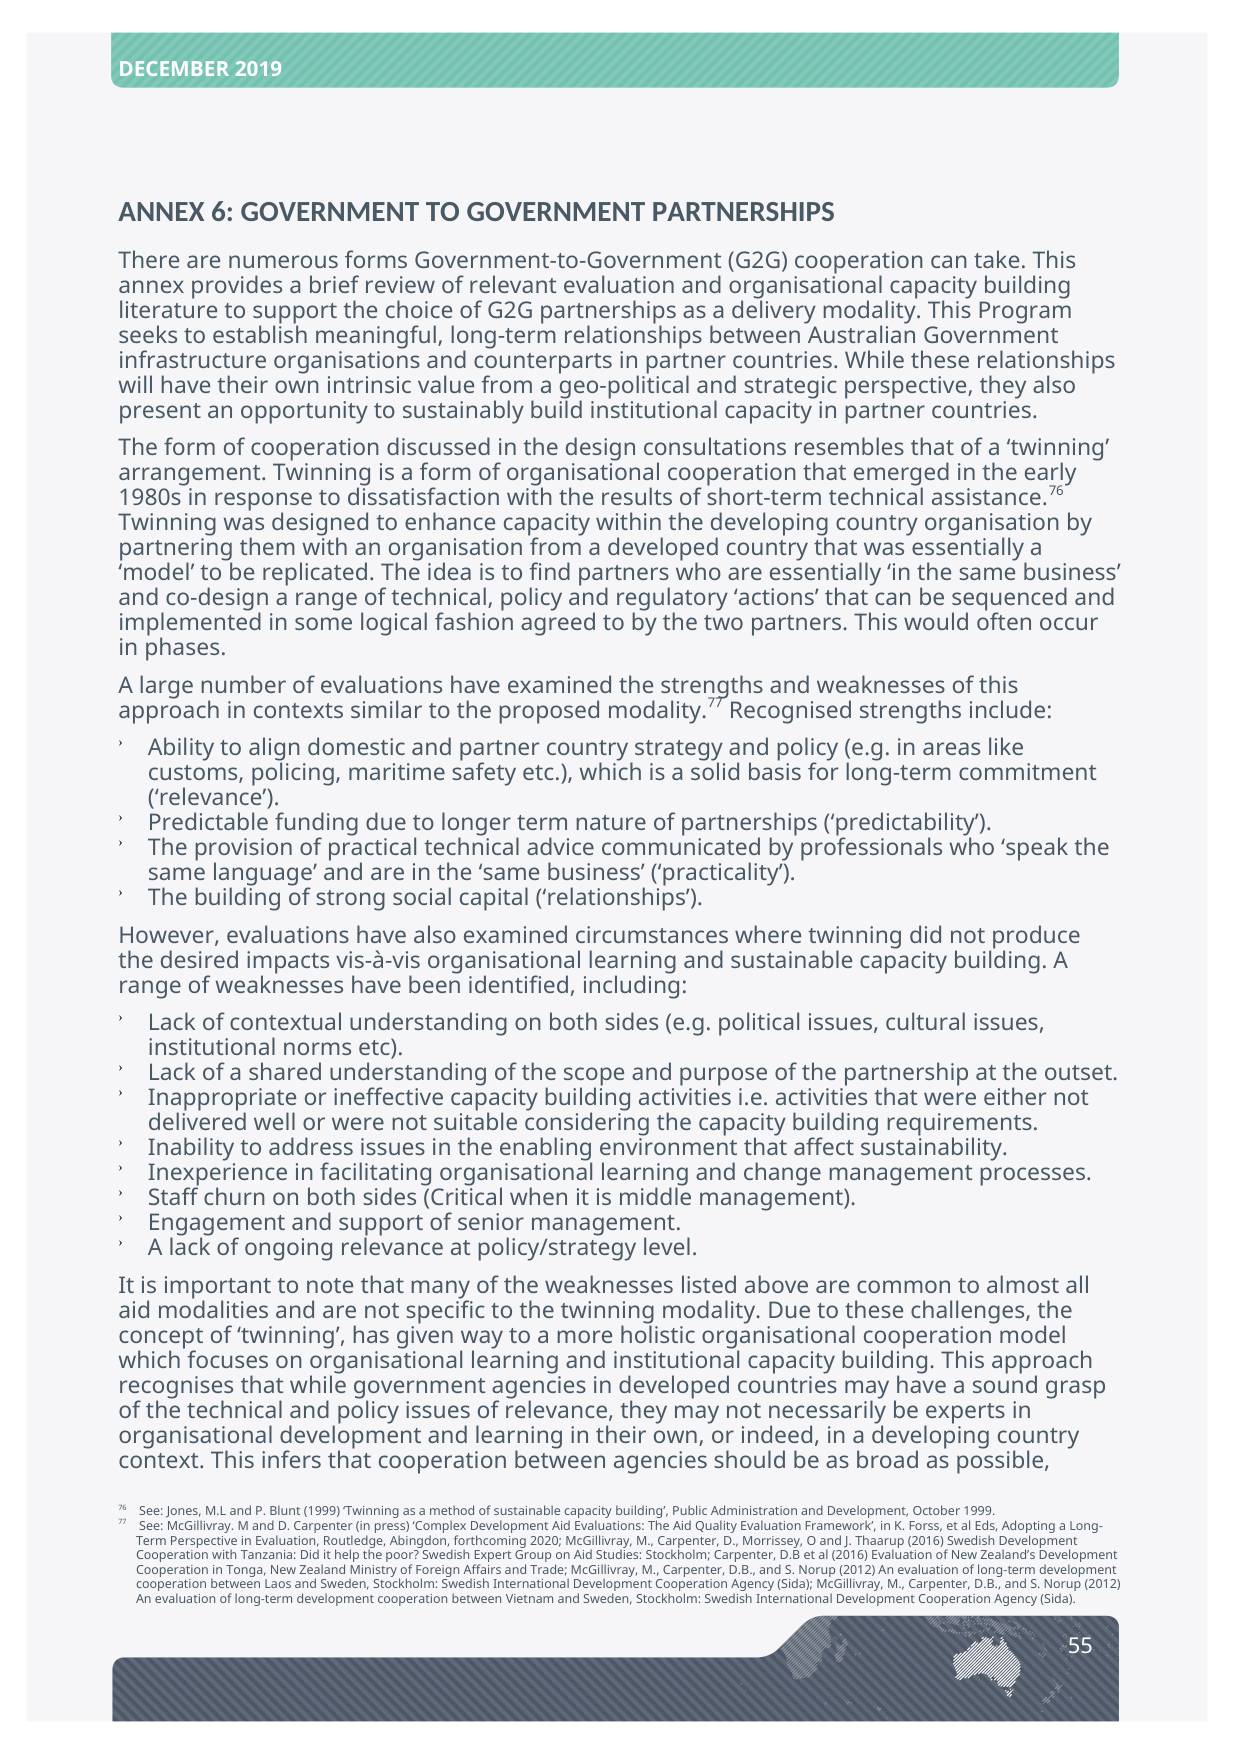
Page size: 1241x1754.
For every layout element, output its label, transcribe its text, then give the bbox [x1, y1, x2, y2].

list Inability to address issues in the enabling environment that affect sustainability. [118, 1136, 1122, 1161]
list Lack of contextual understanding on both sides (e.g. political issues, cultural issues, institutional norms etc). [118, 1011, 1122, 1061]
picture [0, 3, 1237, 1750]
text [118, 1273, 1122, 1473]
list Engagement and support of senior management. [118, 1211, 1122, 1236]
list Staff churn on both sides (Critical when it is middle management). [118, 1186, 1122, 1211]
text A large number of evaluations have examined the strengths and weaknesses of this approach in contexts similar to the proposed modality. Recognised strengths include: [118, 673, 1122, 723]
list A lack of ongoing relevance at policy/strategy level. [118, 1236, 1122, 1261]
text However, evaluations have also examined circumstances where twinning did not produce the desired impacts vis-à-vis organisational learning and sustainable capacity building. A range of weaknesses have been identified, including: [118, 923, 1122, 998]
text There are numerous forms Government-to-Government (G2G) cooperation can take. This annex provides a brief review of relevant evaluation and organisational capacity building literature to support the choice of G2G partnerships as a delivery modality. This Program seeks to establish meaningful, long-term relationships between Australian Government infrastructure organisations and counterparts in partner countries. While these relationships will have their own intrinsic value from a geo-political and strategic perspective, they also present an opportunity to sustainably build institutional capacity in partner countries. [118, 248, 1122, 423]
list Inappropriate or ineffective capacity building activities i.e. activities that were either not delivered well or were not suitable considering the capacity building requirements. [118, 1086, 1122, 1136]
list Inexperience in facilitating organisational learning and change management processes. [118, 1161, 1122, 1186]
list Ability to align domestic and partner country strategy and policy (e.g. in areas like customs, policing, maritime safety etc.), which is a solid basis for long-term commitment (‘relevance’). [118, 736, 1122, 811]
list The provision of practical technical advice communicated by professionals who ‘speak the same language’ and are in the ‘same business’ (‘practicality’). [118, 836, 1122, 886]
list The building of strong social capital (‘relationships’). [118, 886, 1122, 911]
list Predictable funding due to longer term nature of partnerships (‘predictability’). [118, 811, 1122, 836]
text The form of cooperation discussed in the design consultations resembles that of a ‘twinning’ arrangement. Twinning is a form of organisational cooperation that emerged in the early 1980s in response to dissatisfaction with the results of short-term technical assistance. Twinning was designed to enhance capacity within the developing country organisation by partnering them with an organisation from a developed country that was essentially a ‘model’ to be replicated. The idea is to find partners who are essentially ‘in the same business’ and co-design a range of technical, policy and regulatory ‘actions’ that can be sequenced and implemented in some logical fashion agreed to by the two partners. This would often occur in phases. [118, 436, 1122, 661]
list Lack of a shared understanding of the scope and purpose of the partnership at the outset. [118, 1061, 1122, 1086]
subtitle Annex 6: Government to Government Partnerships [118, 190, 1122, 229]
